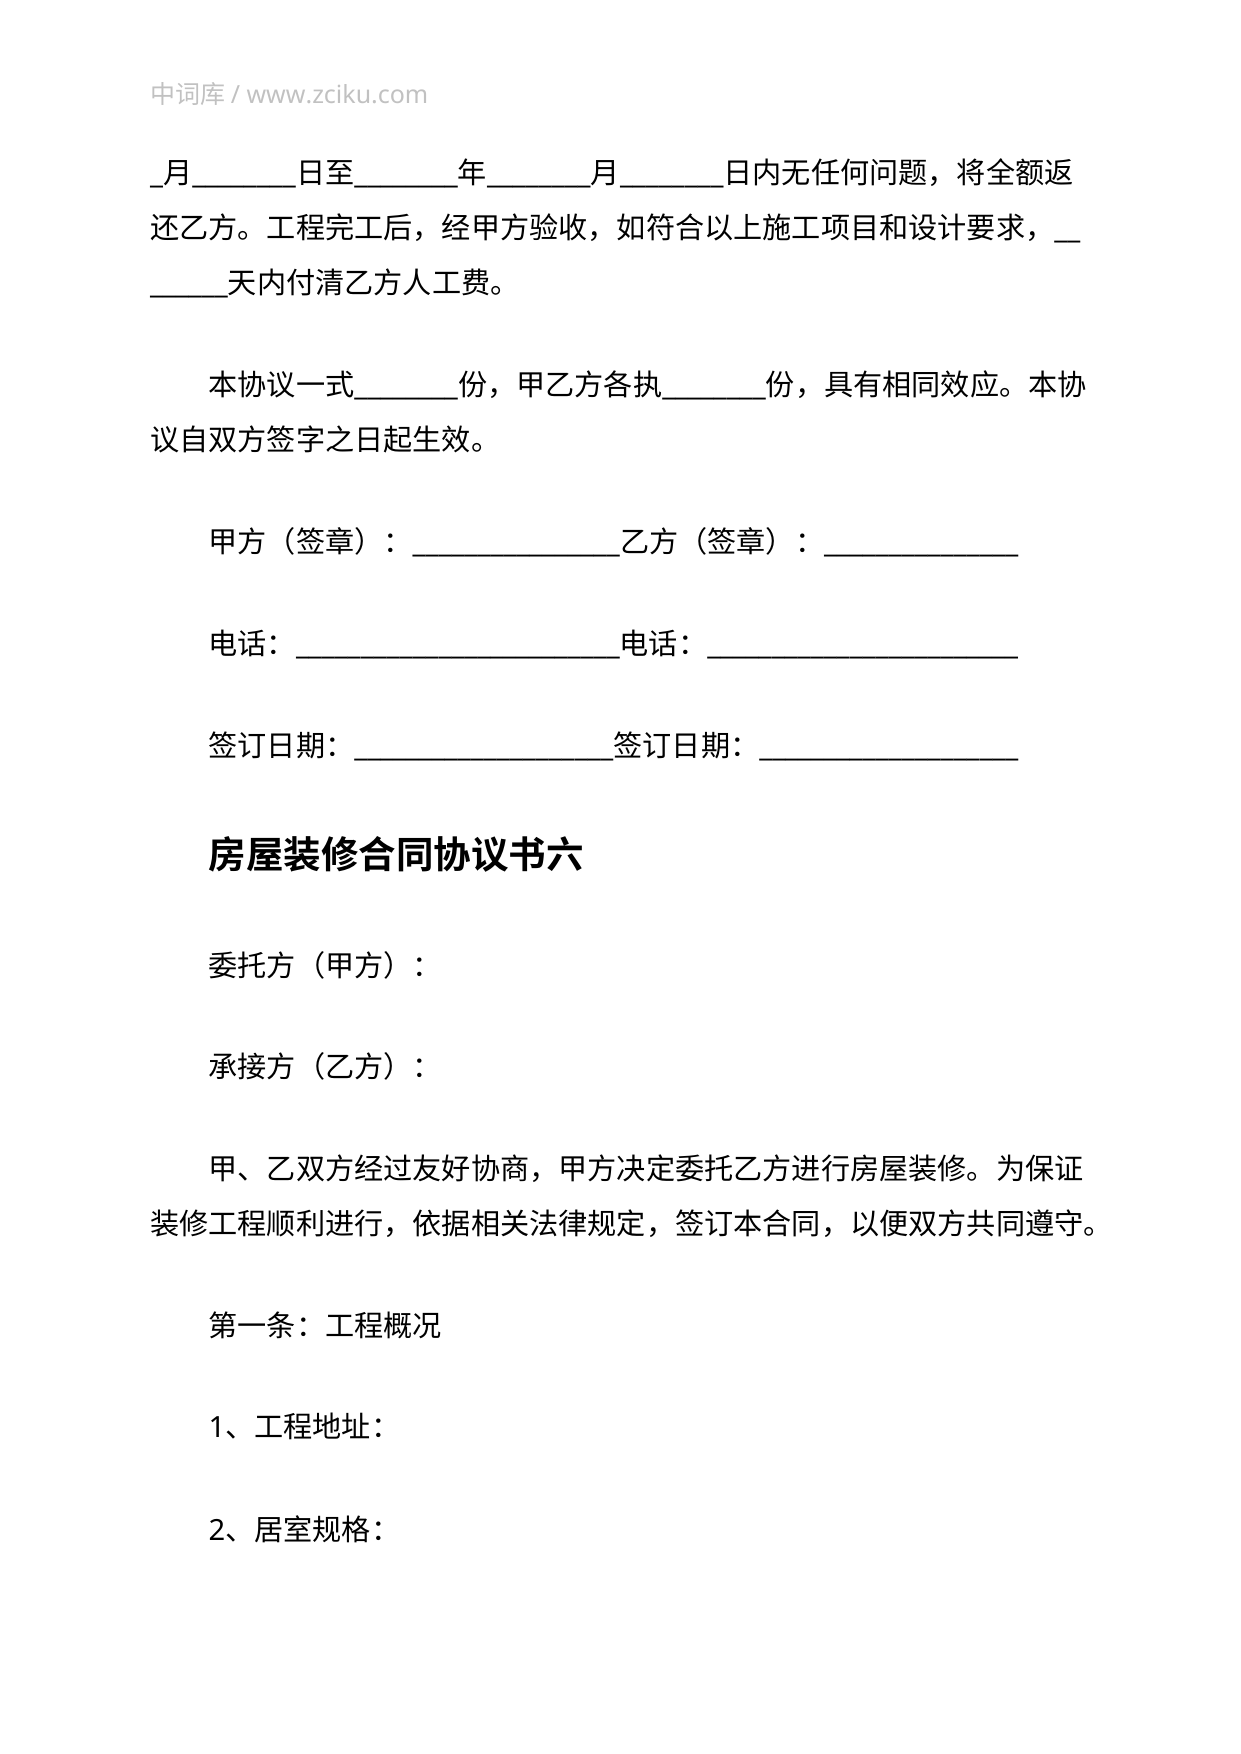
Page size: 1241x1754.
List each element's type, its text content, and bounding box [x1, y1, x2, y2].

text 电话：_________________________电话：________________________ [150, 621, 1090, 663]
text 委托方（甲方）： [150, 942, 1090, 984]
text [150, 150, 1090, 302]
text 2、居室规格： [150, 1506, 1090, 1548]
text 1、工程地址： [150, 1404, 1090, 1446]
text 本协议一式________份，甲乙方各执________份，具有相同效应。本协议自双方签字之日起生效。 [150, 362, 1090, 459]
text 签订日期：____________________签订日期：____________________ [150, 723, 1090, 765]
text 第一条：工程概况 [150, 1302, 1090, 1344]
text 承接方（乙方）： [150, 1044, 1090, 1086]
text 房屋装修合同协议书六 [150, 825, 1090, 879]
text 甲、乙双方经过友好协商，甲方决定委托乙方进行房屋装修。为保证装修工程顺利进行，依据相关法律规定，签订本合同，以便双方共同遵守。 [150, 1146, 1090, 1243]
text 甲方（签章）：________________乙方（签章）：_______________ [150, 519, 1090, 561]
